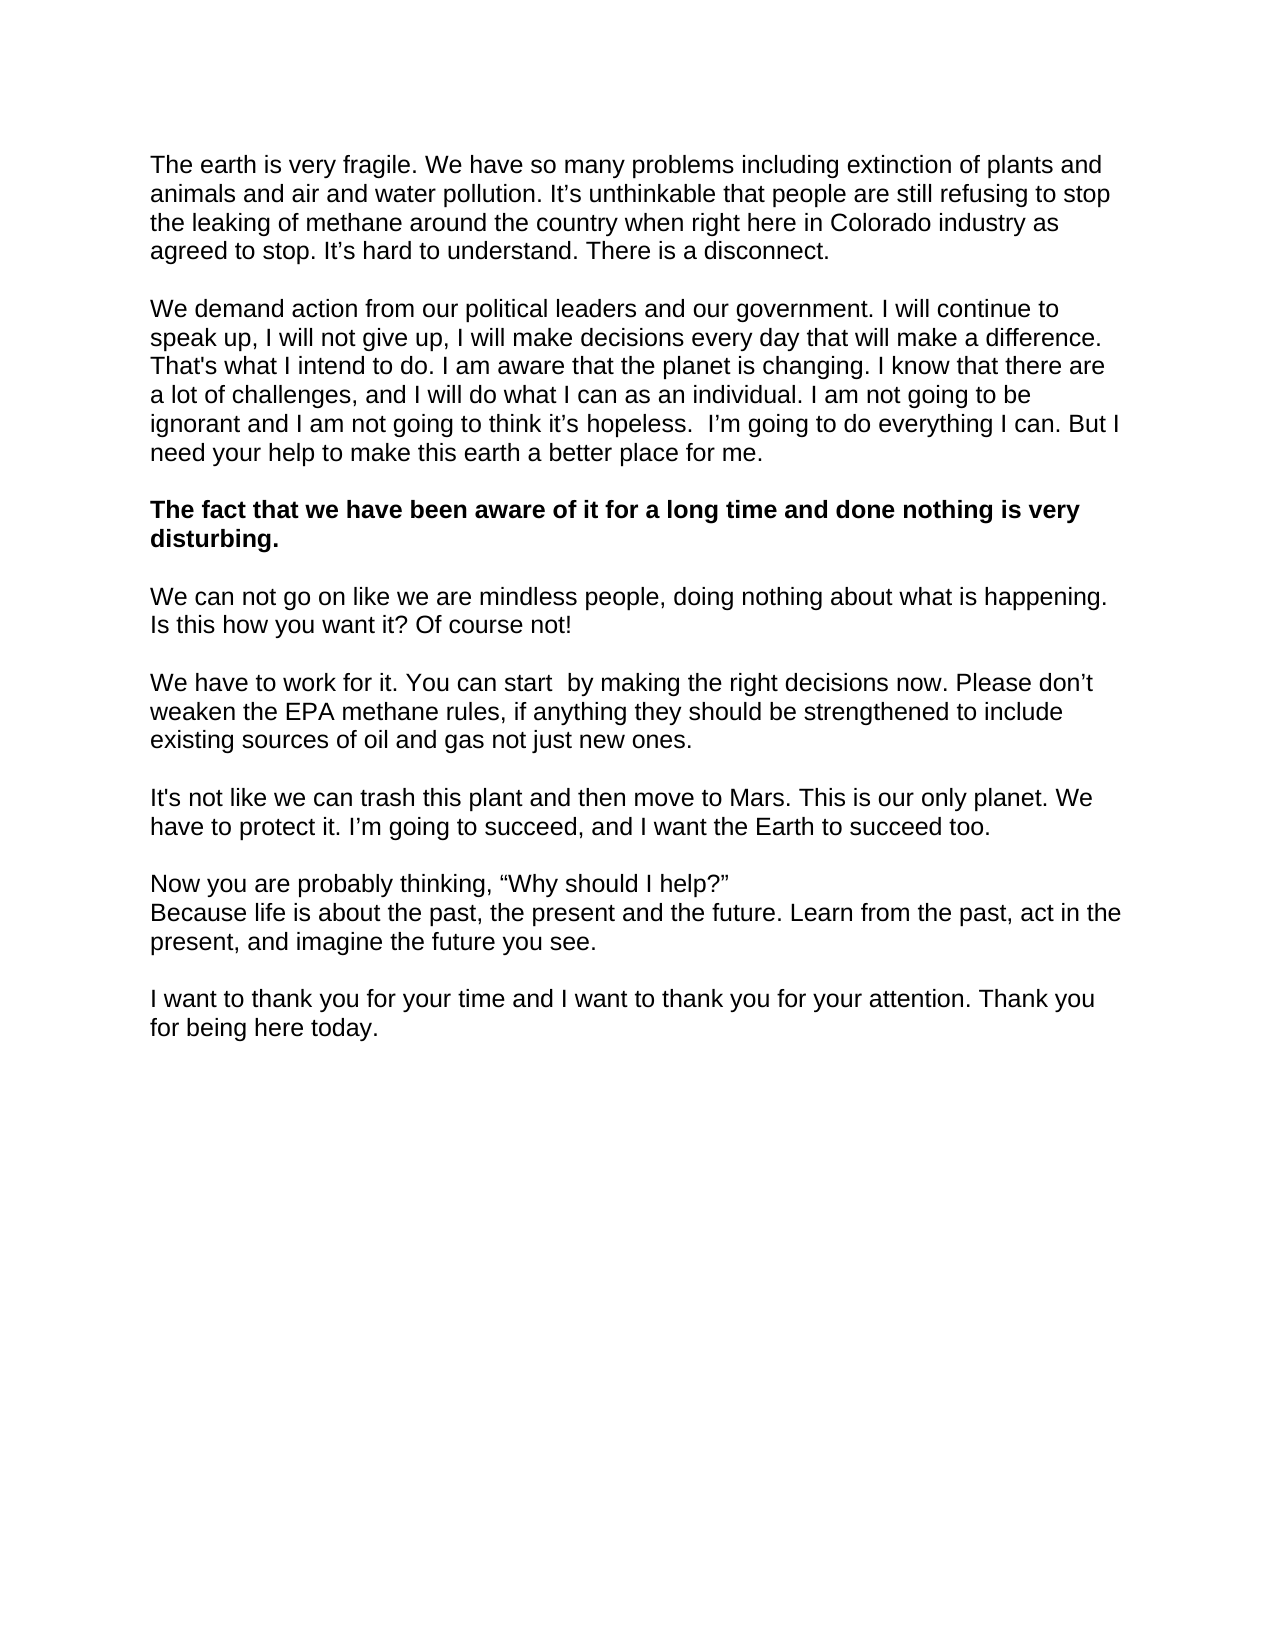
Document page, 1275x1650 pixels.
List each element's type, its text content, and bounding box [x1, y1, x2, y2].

text We demand action from our political leaders and our government. I will continue to speak up, I will not give up, I will make decisions every day that will make a difference. That's what I intend to do. I am aware that the planet is changing. I know that there are a lot of challenges, and I will do what I can as an individual. I am not going to be ignorant and I am not going to think it’s hopeless. I’m going to do everything I can. But I need your help to make this earth a better place for me. [150, 294, 1125, 466]
text The fact that we have been aware of it for a long time and done nothing is very disturbing. [150, 495, 1125, 553]
text The earth is very fragile. We have so many problems including extinction of plants and animals and air and water pollution. It’s unthinkable that people are still refusing to stop the leaking of methane around the country when right here in Colorado industry as agreed to stop. It’s hard to understand. There is a disconnect. [150, 150, 1125, 265]
text Because life is about the past, the present and the future. Learn from the past, act in the present, and imagine the future you see. [150, 898, 1125, 955]
text We can not go on like we are mindless people, doing nothing about what is happening. [150, 581, 1125, 610]
text It's not like we can trash this plant and then move to Mars. This is our only planet. We have to protect it. I’m going to succeed, and I want the Earth to succeed too. [150, 783, 1125, 840]
text I want to thank you for your time and I want to thank you for your attention. Thank you for being here today. [150, 984, 1125, 1041]
text We have to work for it. You can start by making the right decisions now. Please don’t weaken the EPA methane rules, if anything they should be strengthened to include existing sources of oil and gas not just new ones. [150, 668, 1125, 754]
text Is this how you want it? Of course not! [150, 610, 1125, 639]
text Now you are probably thinking, “Why should I help?” [150, 869, 1125, 898]
